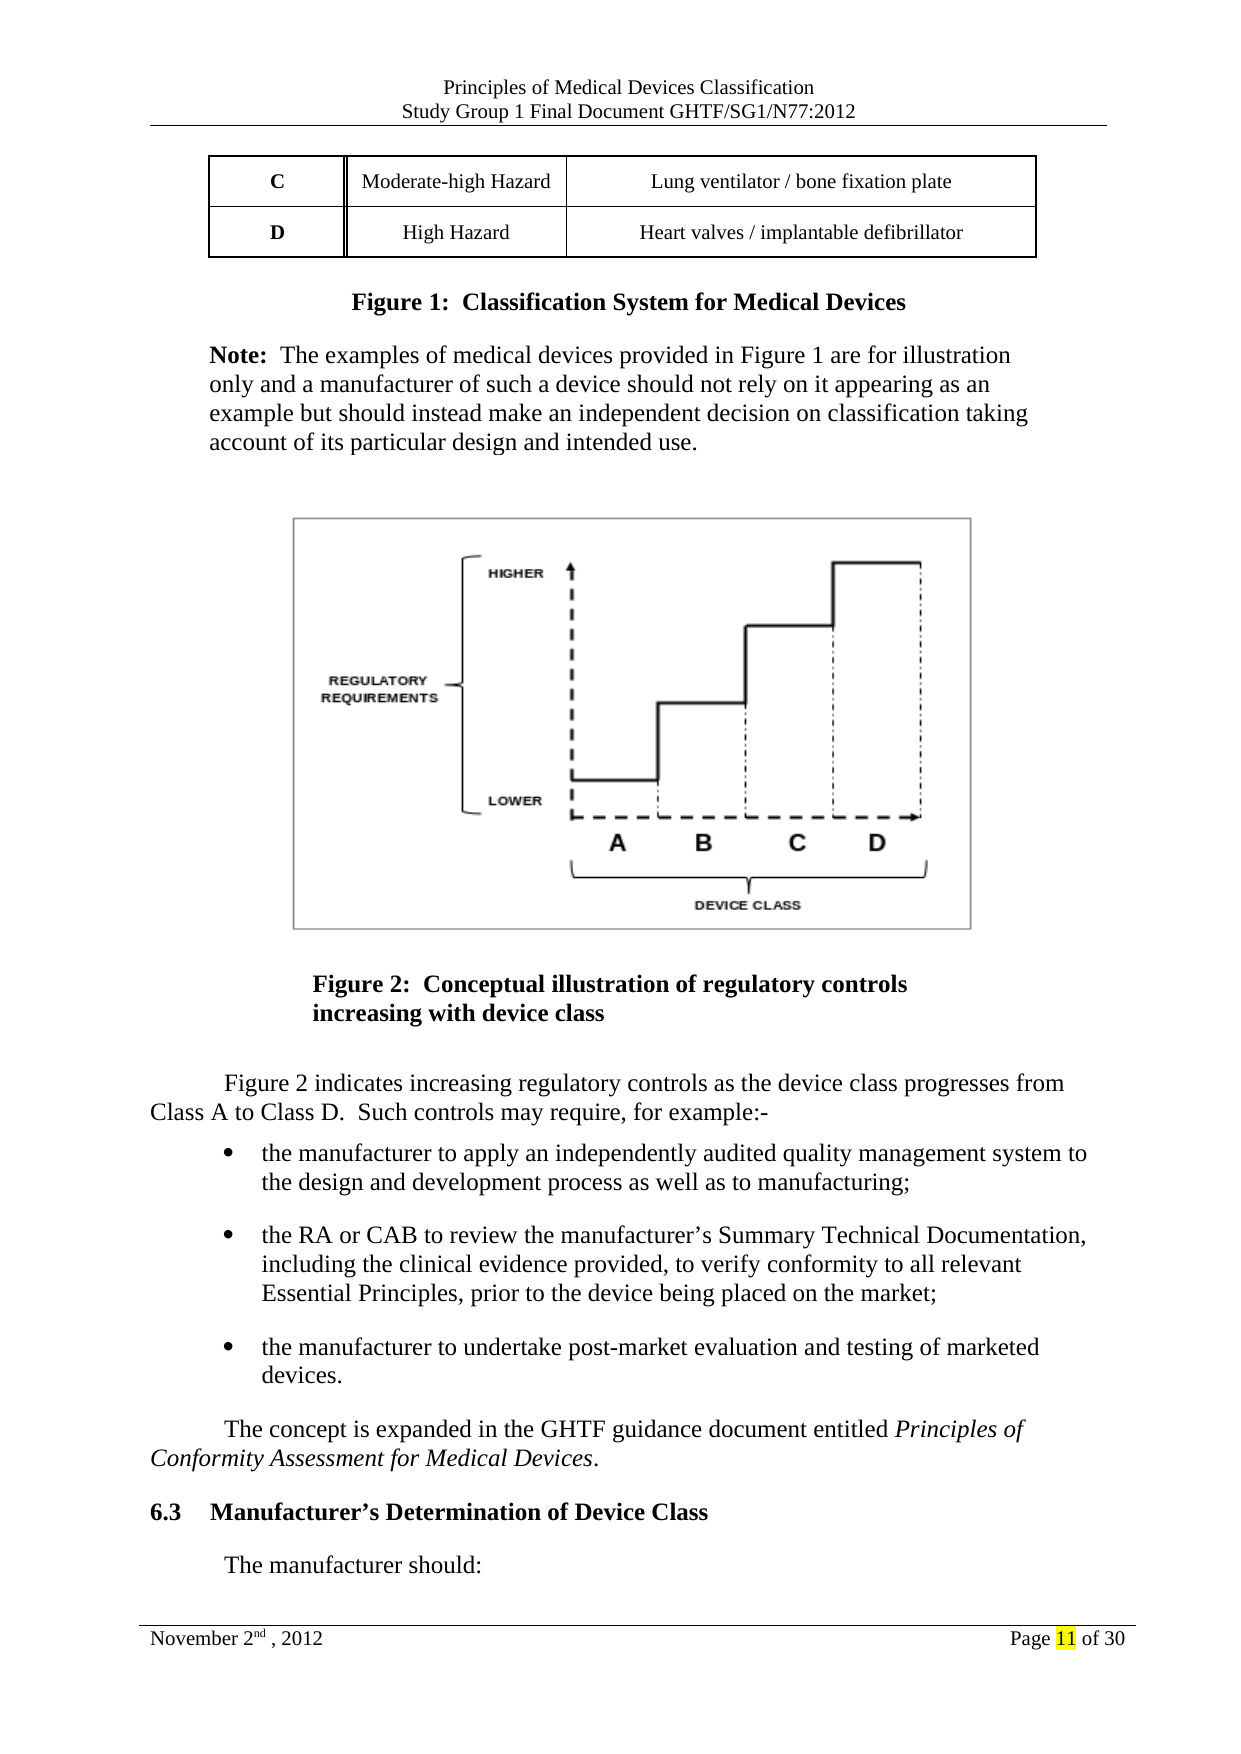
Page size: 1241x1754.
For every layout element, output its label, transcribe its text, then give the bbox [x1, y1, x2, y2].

list the manufacturer to undertake post-market evaluation and testing of marketed devices. [224, 1332, 1107, 1389]
table_cell Heart valves / implantable defibrillator [567, 207, 1035, 256]
table_cell D [210, 207, 343, 256]
text The manufacturer should: [150, 1551, 1107, 1579]
text Figure 2 indicates increasing regulatory controls as the device class progresses from Class A to Class D. Such controls may require, for example:- [150, 1068, 1107, 1126]
table_cell C [210, 157, 343, 206]
text Figure 1: Classification System for Medical Devices [150, 287, 1107, 315]
table_cell Lung ventilator / bone fixation plate [567, 157, 1035, 206]
list the RA or CAB to review the manufacturer’s Summary Technical Documentation, including the clinical evidence provided, to verify conformity to all relevant Essential Principles, prior to the device being placed on the market; [224, 1221, 1107, 1307]
list the manufacturer to apply an independently audited quality management system to the design and development process as well as to manufacturing; [224, 1138, 1107, 1196]
subtitle Figure 2: Conceptual illustration of regulatory controls increasing with device class [312, 970, 962, 1027]
text Note: The examples of medical devices provided in Figure 1 are for illustration only and a manufacturer of such a device should not rely on it appearing as an example but should instead make an independent decision on classification taking account of its particular design and intended use. [209, 340, 1036, 455]
subtitle Manufacturer’s Determination of Device Class [150, 1497, 1107, 1526]
table_cell High Hazard [348, 207, 566, 256]
table_cell Moderate-high Hazard [348, 157, 566, 206]
text The concept is expanded in the GHTF guidance document entitled Principles of Conformity Assessment for Medical Devices. [150, 1414, 1107, 1472]
